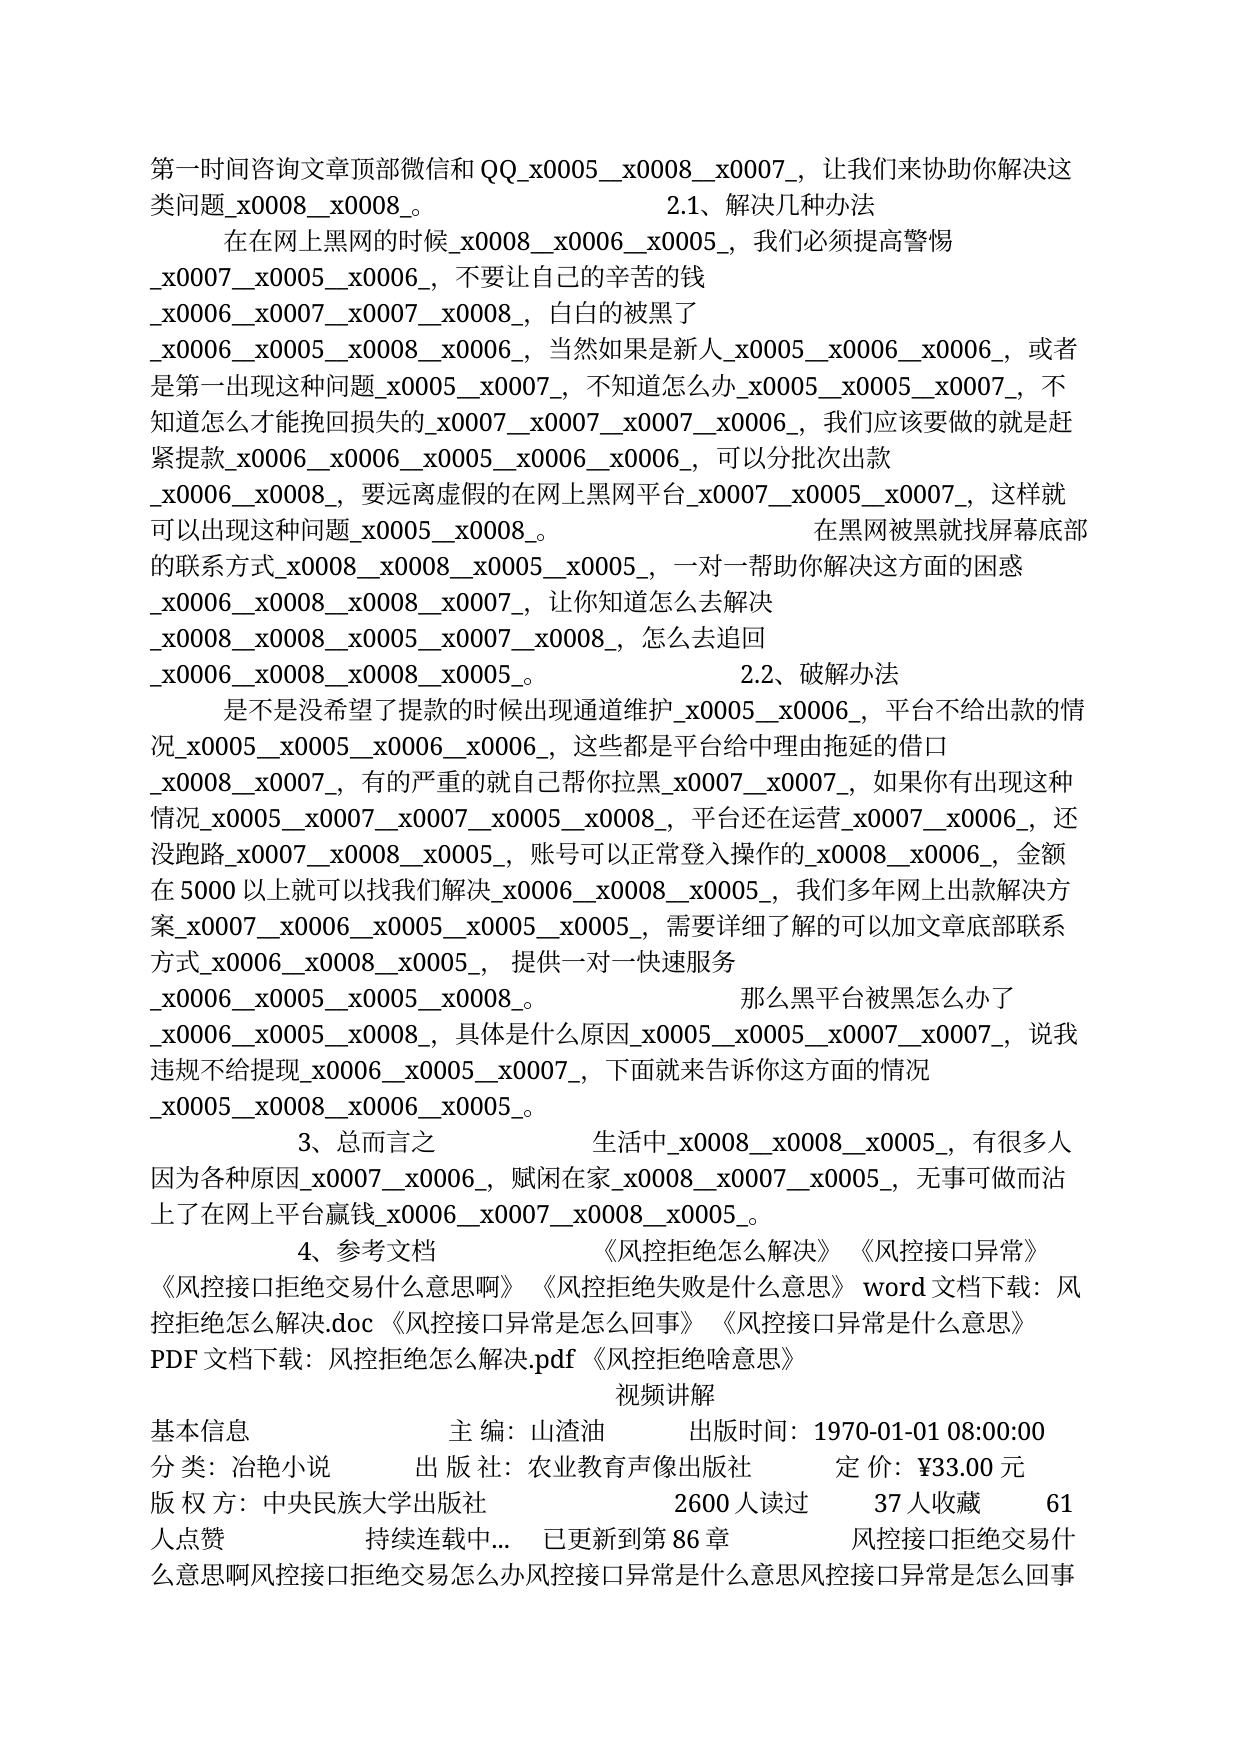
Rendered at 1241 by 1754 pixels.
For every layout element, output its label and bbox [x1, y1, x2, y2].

text [150, 150, 1090, 1592]
